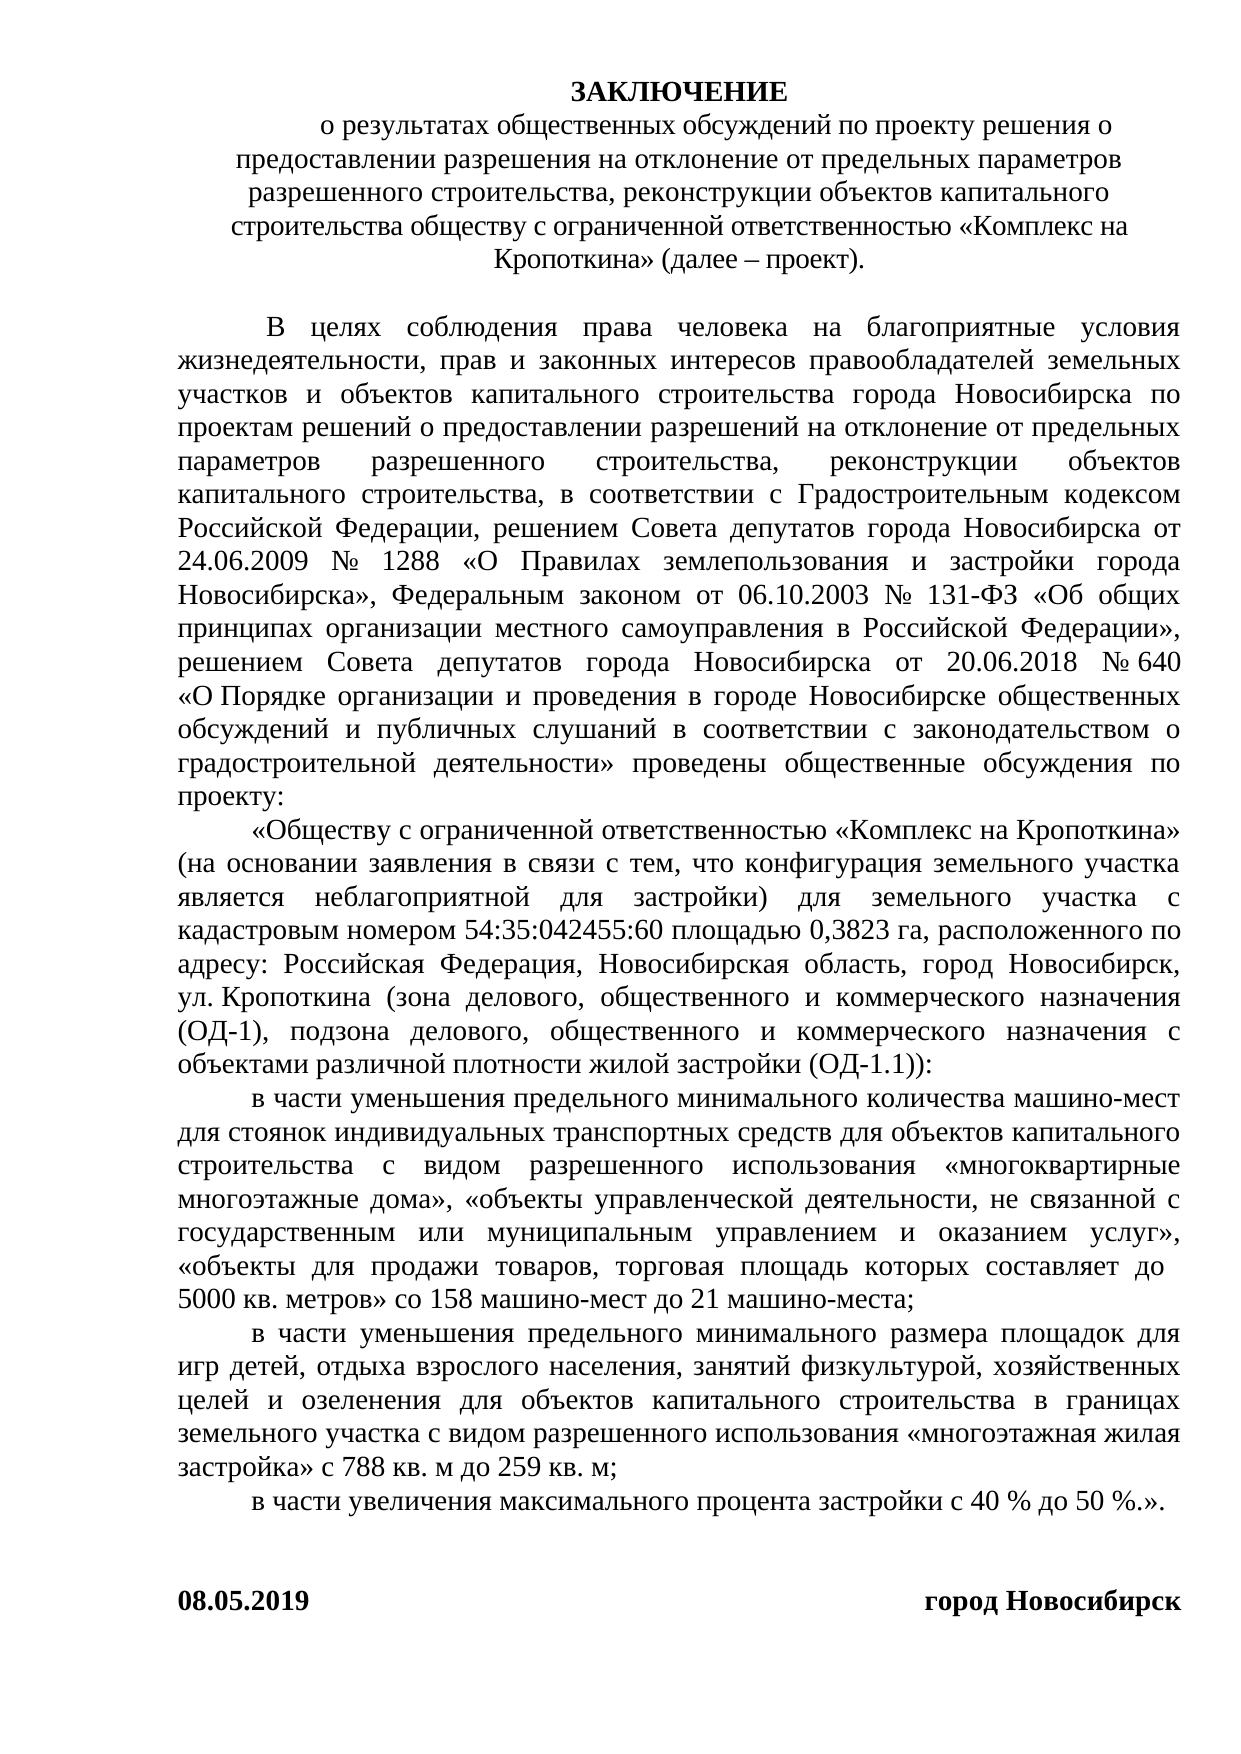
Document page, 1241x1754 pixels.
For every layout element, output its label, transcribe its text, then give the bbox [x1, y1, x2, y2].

text о результатах общественных обсуждений по проекту решения о предоставлении разрешения на отклонение от предельных параметров разрешенного строительства, реконструкции объектов капитального строительства обществу с ограниченной ответственностью «Комплекс на Кропоткина» (далее – проект). [177, 107, 1181, 275]
text «Обществу с ограниченной ответственностью «Комплекс на Кропоткина» (на основании заявления в связи с тем, что конфигурация земельного участка является неблагоприятной для застройки) для земельного участка с кадастровым номером 54:35:042455:60 площадью 0,3823 га, расположенного по адресу: Российская Федерация, Новосибирская область, город Новосибирск, ул. Кропоткина (зона делового, общественного и коммерческого назначения (ОД-1), подзона делового, общественного и коммерческого назначения с объектами различной плотности жилой застройки (ОД-1.1)): [177, 812, 1181, 1080]
text в части уменьшения предельного минимального размера площадок для игр детей, отдыха взрослого населения, занятий физкультурой, хозяйственных целей и озеленения для объектов капитального строительства в границах земельного участка с видом разрешенного использования «многоэтажная жилая застройка» с 788 кв. м до 259 кв. м; [177, 1315, 1181, 1483]
text в части уменьшения предельного минимального количества машино-мест для стоянок индивидуальных транспортных средств для объектов капитального строительства с видом разрешенного использования «многоквартирные многоэтажные дома», «объекты управленческой деятельности, не связанной с государственным или муниципальным управлением и оказанием услуг», «объекты для продажи товаров, торговая площадь которых составляет до 5000 кв. метров» со 158 машино-мест до 21 машино-места; [177, 1080, 1181, 1315]
table_header 08.05.2019 [166, 1583, 634, 1617]
table_header город Новосибирск [634, 1583, 1192, 1617]
text В целях соблюдения права человека на благоприятные условия жизнедеятельности, прав и законных интересов правообладателей земельных участков и объектов капитального строительства города Новосибирска по проектам решений о предоставлении разрешений на отклонение от предельных параметров разрешенного строительства, реконструкции объектов капитального строительства, в соответствии с Градостроительным кодексом Российской Федерации, решением Совета депутатов города Новосибирска от 24.06.2009 № 1288 «О Правилах землепользования и застройки города Новосибирска», Федеральным законом от 06.10.2003 № 131-ФЗ «Об общих принципах организации местного самоуправления в Российской Федерации», решением Совета депутатов города Новосибирска от 20.06.2018 № 640 «О Порядке организации и проведения в городе Новосибирске общественных обсуждений и публичных слушаний в соответствии с законодательством о градостроительной деятельности» проведены общественные обсуждения по проекту: [177, 309, 1181, 812]
text в части увеличения максимального процента застройки с 40 % до 50 %.». [177, 1483, 1181, 1516]
text ЗАКЛЮЧЕНИЕ [177, 74, 1181, 107]
